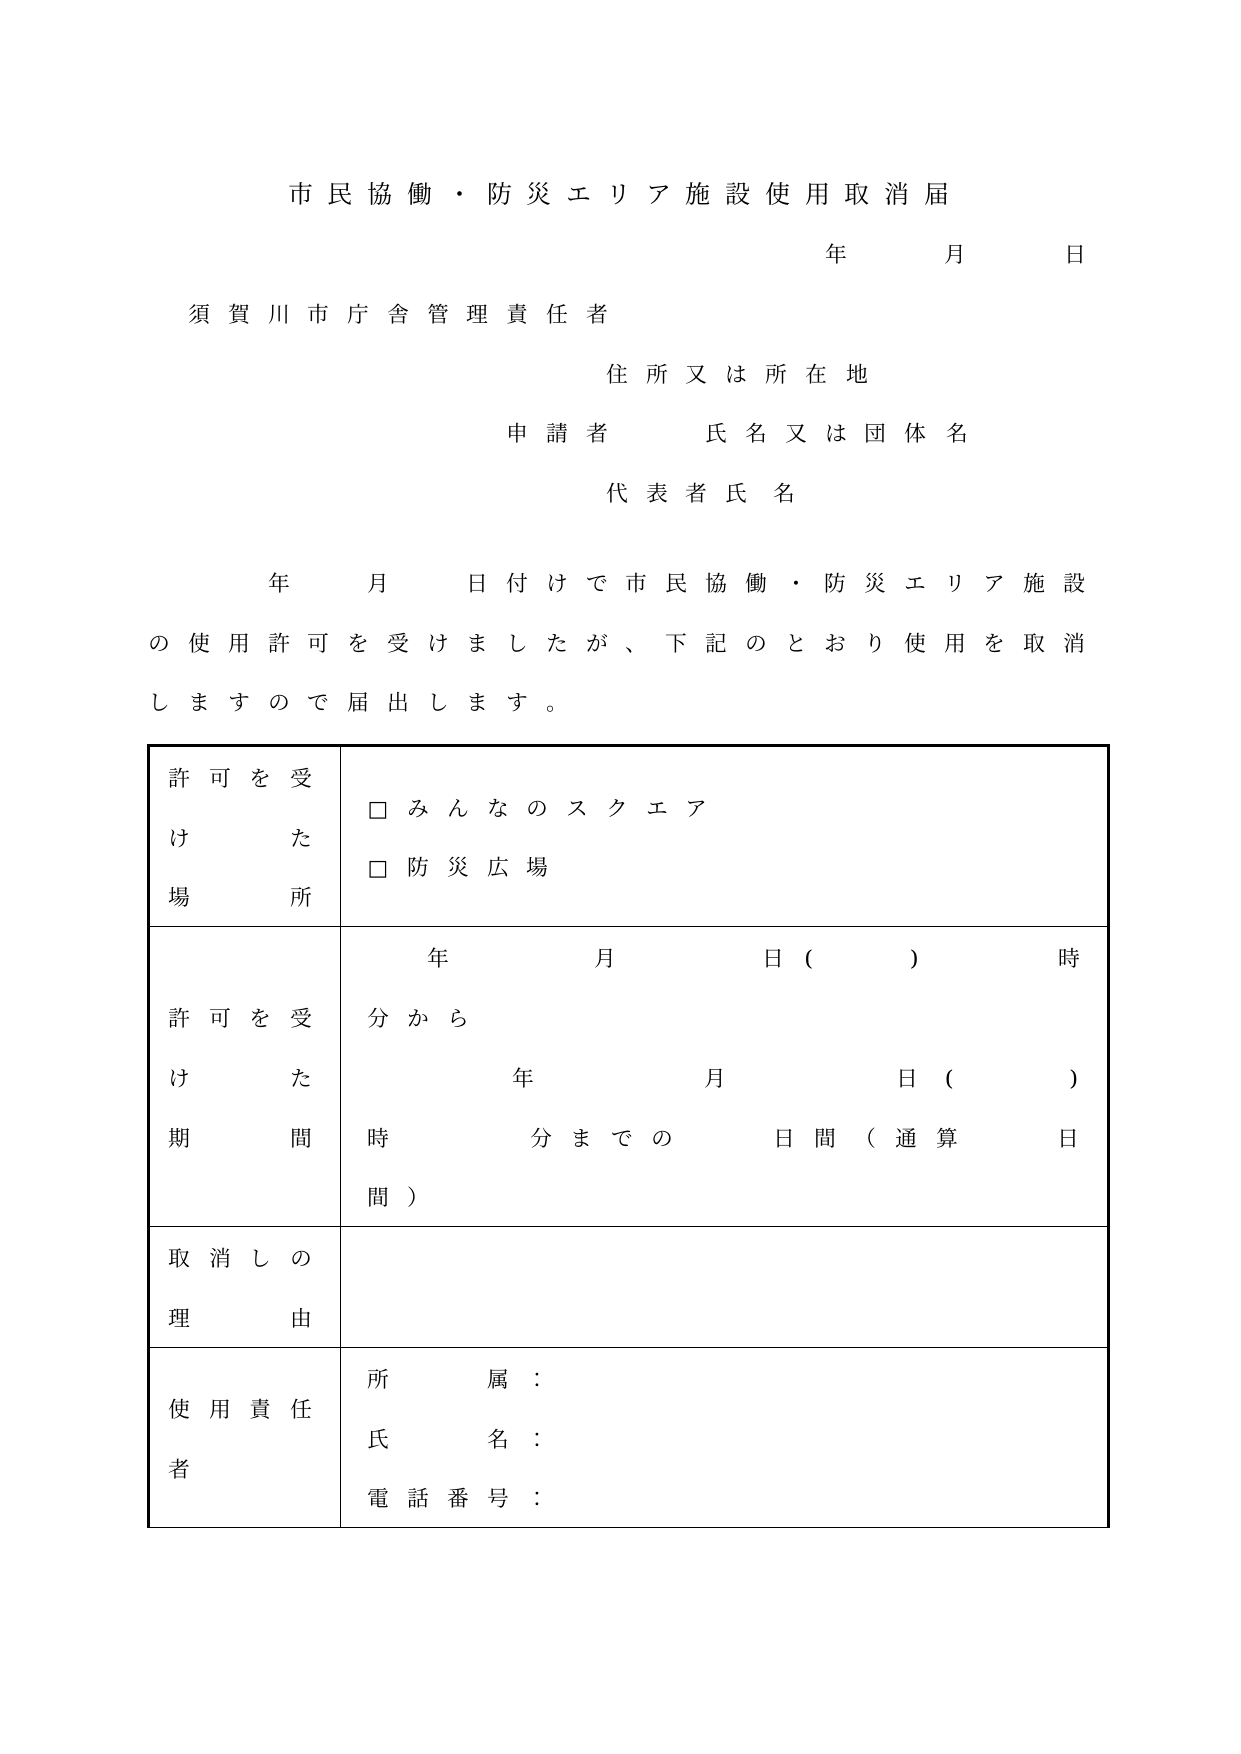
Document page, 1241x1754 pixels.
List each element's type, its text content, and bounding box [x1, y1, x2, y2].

table_cell 所 属： 氏 名： 電話番号： [341, 1348, 1107, 1527]
table_header 許可を受けた 場所 [150, 747, 340, 926]
text 申請者 氏名又は団体名 [414, 402, 1027, 462]
table_cell 使用責任者 [150, 1348, 340, 1527]
table_header □みんなのスクエア □防災広場 [341, 747, 1107, 926]
table_cell 許可を受けた 期間 [150, 927, 340, 1226]
text 年 月 日付けで市民協働・防災エリア施設の使用許可を受けましたが、下記のとおり使用を取消しますので届出します。 [148, 552, 1103, 731]
text 年 月 日 [148, 223, 1103, 283]
text 代表者氏名 [503, 462, 1077, 522]
table_cell [341, 1227, 1107, 1347]
table_cell 年 月 日( ) 時 分から 年 月 日( ) 時 分までの 日間（通算 日間） [341, 927, 1107, 1226]
text 市民協働・防災エリア施設使用取消届 [148, 163, 1103, 223]
table_cell 取消しの理由 [150, 1227, 340, 1347]
text 住所又は所在地 [503, 343, 1024, 402]
text 須賀川市庁舎管理責任者 [148, 283, 1103, 343]
